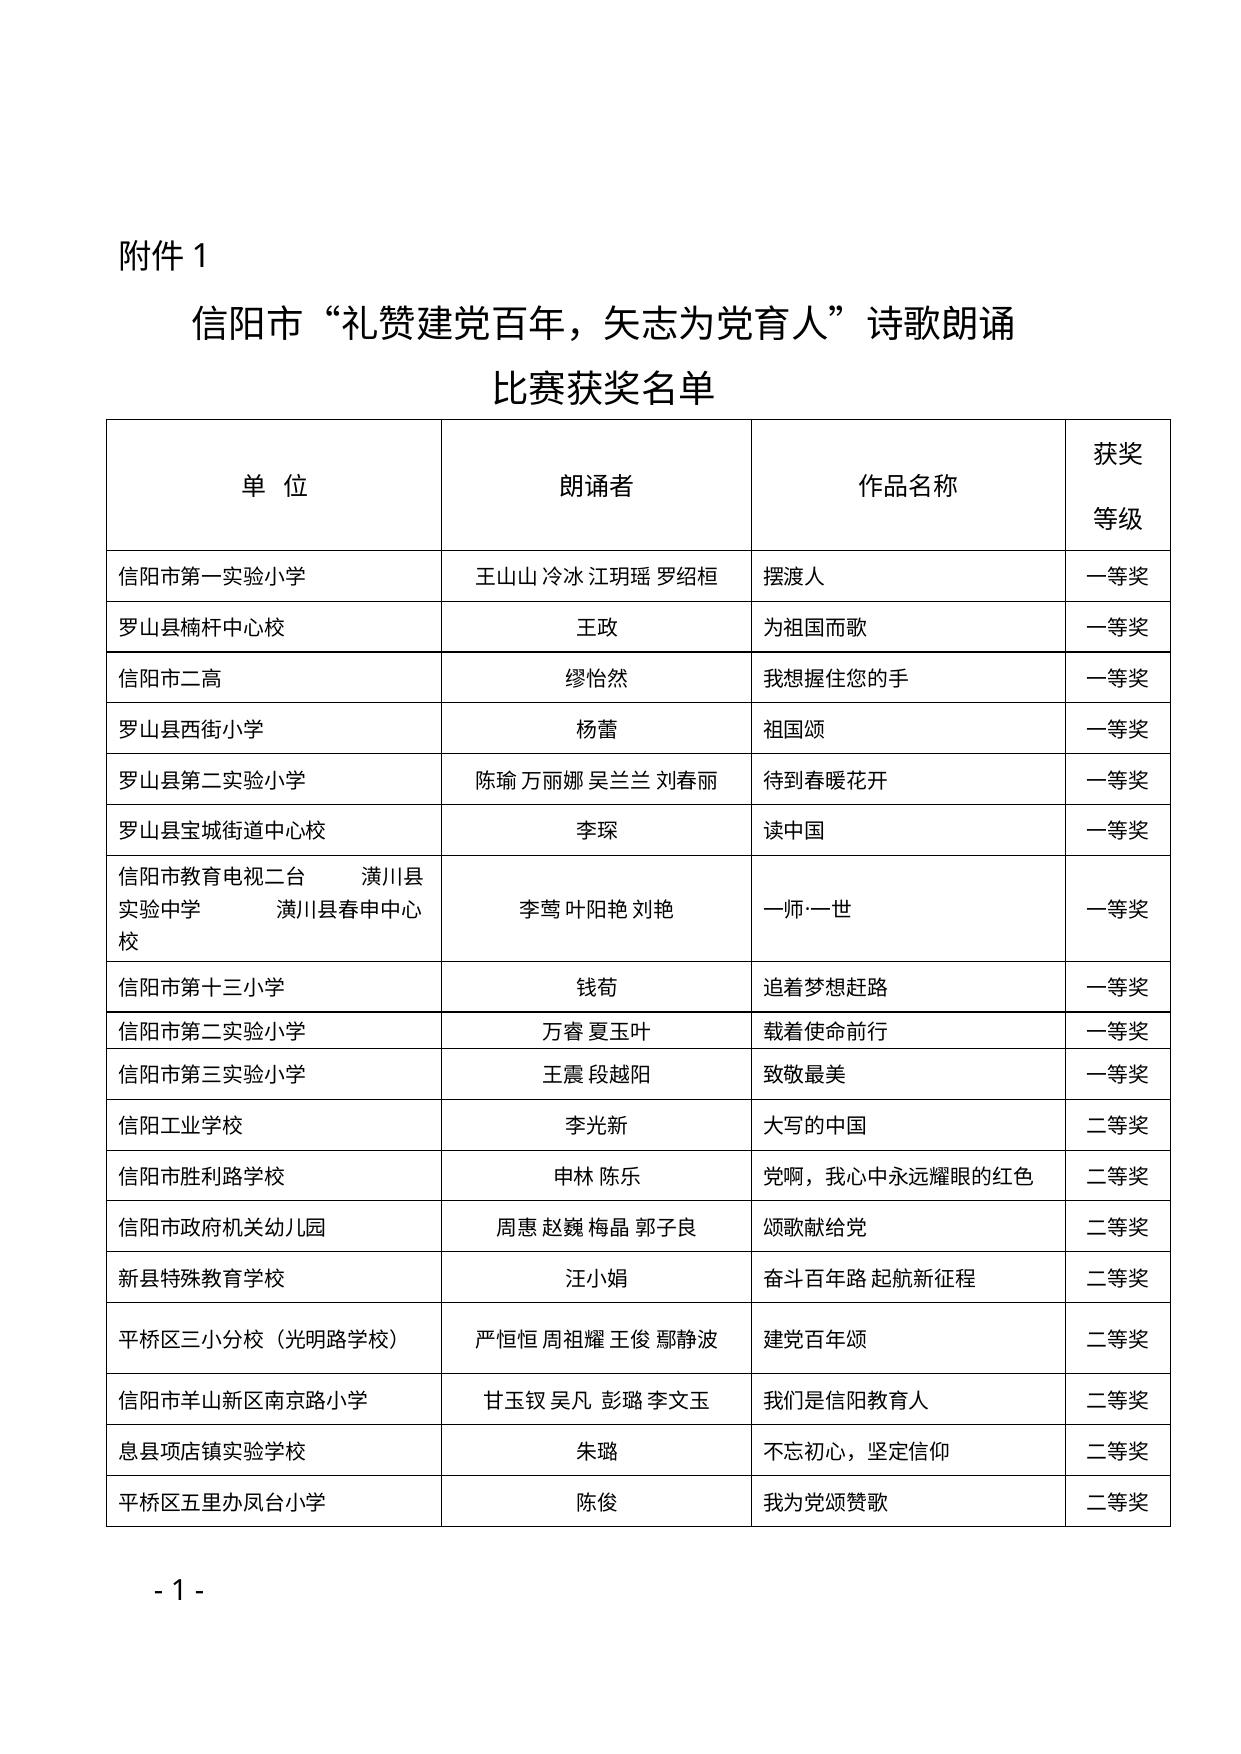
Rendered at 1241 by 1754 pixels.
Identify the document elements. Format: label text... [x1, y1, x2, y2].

table_cell 杨蕾 [442, 703, 751, 753]
table_cell 信阳市政府机关幼儿园 [107, 1201, 441, 1251]
table_cell 信阳市第一实验小学 [107, 551, 441, 601]
table_cell 周惠 赵巍 梅晶 郭子良 [442, 1201, 751, 1251]
table_cell 一等奖 [1066, 602, 1170, 651]
table_cell 王山山 冷冰 江玥瑶 罗绍桓 [442, 551, 751, 601]
table_cell 一等奖 [1066, 551, 1170, 601]
table_cell 二等奖 [1066, 1303, 1170, 1373]
table_cell 二等奖 [1066, 1476, 1170, 1526]
table_cell 二等奖 [1066, 1374, 1170, 1424]
table_cell 二等奖 [1066, 1151, 1170, 1200]
table_cell 信阳工业学校 [107, 1100, 441, 1149]
table_cell 申林 陈乐 [442, 1151, 751, 1200]
table_header 附件1 [107, 220, 1101, 289]
table_cell 甘玉钗 吴凡 彭璐 李文玉 [442, 1374, 751, 1424]
table_cell 大写的中国 [752, 1100, 1065, 1149]
table_cell 陈俊 [442, 1476, 751, 1526]
table_cell 追着梦想赶路 [752, 962, 1065, 1011]
table_cell 读中国 [752, 805, 1065, 855]
table_cell 党啊，我心中永远耀眼的红色 [752, 1151, 1065, 1200]
table_cell 平桥区五里办凤台小学 [107, 1476, 441, 1526]
table_cell 信阳市第二实验小学 [107, 1013, 441, 1048]
table_cell 作品名称 [752, 420, 1065, 550]
table_cell 一等奖 [1066, 754, 1170, 804]
table_cell 王政 [442, 602, 751, 651]
table_cell 李莺 叶阳艳 刘艳 [442, 856, 751, 961]
table_cell 一师·一世 [752, 856, 1065, 961]
table_cell 陈瑜 万丽娜 吴兰兰 刘春丽 [442, 754, 751, 804]
table_cell 致敬最美 [752, 1049, 1065, 1099]
table_cell 祖国颂 [752, 703, 1065, 753]
table_cell 不忘初心，坚定信仰 [752, 1425, 1065, 1475]
table_cell 严恒恒 周祖耀 王俊 鄢静波 [442, 1303, 751, 1373]
table_cell 二等奖 [1066, 1252, 1170, 1302]
table_cell 颂歌献给党 [752, 1201, 1065, 1251]
table_cell 奋斗百年路 起航新征程 [752, 1252, 1065, 1302]
table_cell 万睿 夏玉叶 [442, 1013, 751, 1048]
table_cell 为祖国而歌 [752, 602, 1065, 651]
table_cell 我想握住您的手 [752, 653, 1065, 702]
table_cell 一等奖 [1066, 703, 1170, 753]
table_cell 二等奖 [1066, 1201, 1170, 1251]
table_cell 一等奖 [1066, 962, 1170, 1011]
table_cell 朗诵者 [442, 420, 751, 550]
table_cell 一等奖 [1066, 805, 1170, 855]
table_cell 息县项店镇实验学校 [107, 1425, 441, 1475]
table_cell 信阳市胜利路学校 [107, 1151, 441, 1200]
table_cell 一等奖 [1066, 1013, 1170, 1048]
table_cell 我们是信阳教育人 [752, 1374, 1065, 1424]
table_cell 罗山县西街小学 [107, 703, 441, 753]
table_cell 二等奖 [1066, 1100, 1170, 1149]
table_cell 我为党颂赞歌 [752, 1476, 1065, 1526]
table_cell 二等奖 [1066, 1425, 1170, 1475]
table_cell 载着使命前行 [752, 1013, 1065, 1048]
table_cell 李琛 [442, 805, 751, 855]
table_cell 单 位 [107, 420, 441, 550]
table_cell 信阳市教育电视二台 潢川县实验中学 潢川县春申中心校 [107, 856, 441, 961]
table_cell 信阳市第十三小学 [107, 962, 441, 1011]
table_cell 信阳市羊山新区南京路小学 [107, 1374, 441, 1424]
table_cell 李光新 [442, 1100, 751, 1149]
table_cell 一等奖 [1066, 653, 1170, 702]
table_cell 罗山县楠杆中心校 [107, 602, 441, 651]
table_cell 建党百年颂 [752, 1303, 1065, 1373]
table_cell 朱璐 [442, 1425, 751, 1475]
table_cell 信阳市第三实验小学 [107, 1049, 441, 1099]
table_cell 待到春暖花开 [752, 754, 1065, 804]
table_cell 钱荀 [442, 962, 751, 1011]
table_cell 平桥区三小分校（光明路学校） [107, 1303, 441, 1373]
table_cell 一等奖 [1066, 1049, 1170, 1099]
table_cell 信阳市二高 [107, 653, 441, 702]
table_cell 获奖 等级 [1066, 420, 1170, 550]
table_cell 摆渡人 [752, 551, 1065, 601]
table_cell 王震 段越阳 [442, 1049, 751, 1099]
table_cell 汪小娟 [442, 1252, 751, 1302]
table_cell 缪怡然 [442, 653, 751, 702]
table_cell 罗山县第二实验小学 [107, 754, 441, 804]
table_cell 新县特殊教育学校 [107, 1252, 441, 1302]
table_cell 信阳市“礼赞建党百年，矢志为党育人”诗歌朗诵 比赛获奖名单 [107, 289, 1101, 419]
table_cell 一等奖 [1066, 856, 1170, 961]
table_cell 罗山县宝城街道中心校 [107, 805, 441, 855]
